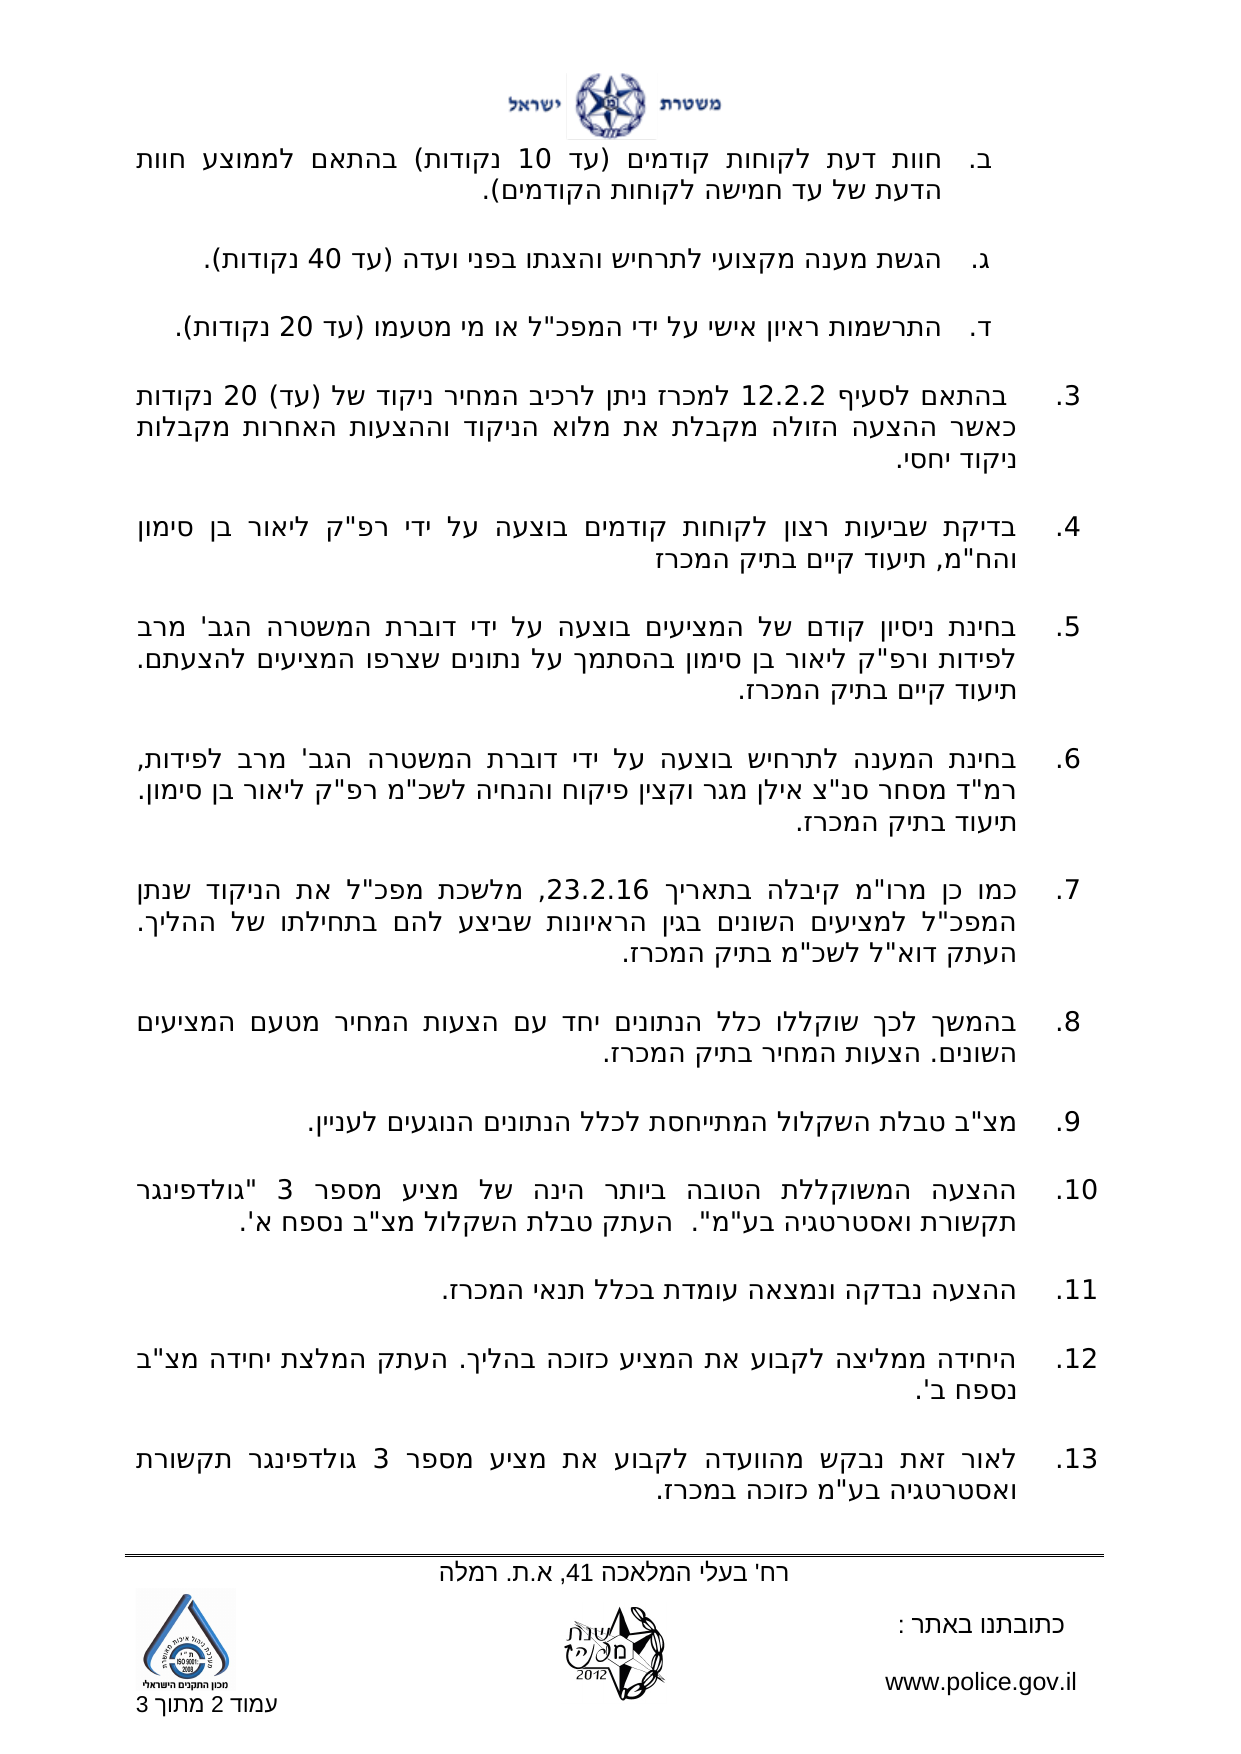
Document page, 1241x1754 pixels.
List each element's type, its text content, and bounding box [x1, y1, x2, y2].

list הגשת מענה מקצועי לתרחיש והצגתו בפני ועדה (עד 40 נקודות). [136, 243, 980, 274]
list כמו כן מרו"מ קיבלה בתאריך 23.2.16, מלשכת מפכ"ל את הניקוד שנתן המפכ"ל למציעים השונים בגין הראיונות שביצע להם בתחילתו של ההליך. העתק דוא"ל לשכ"מ בתיק המכרז. [136, 874, 1055, 969]
picture [479, 73, 749, 143]
list היחידה ממליצה לקבוע את המציע כזוכה בהליך. העתק המלצת יחידה מצ"ב נספח ב'. [136, 1343, 1055, 1406]
list התרשמות ראיון אישי על ידי המפכ"ל או מי מטעמו (עד 20 נקודות). [136, 311, 980, 343]
list חוות דעת לקוחות קודמים (עד 10 נקודות) בהתאם לממוצע חוות הדעת של עד חמישה לקוחות הקודמים). [136, 143, 980, 206]
list ההצעה נבדקה ונמצאה עומדת בכלל תנאי המכרז. [136, 1274, 1055, 1306]
list בהמשך לכך שוקללו כלל הנתונים יחד עם הצעות המחיר מטעם המציעים השונים. הצעות המחיר בתיק המכרז. [136, 1006, 1055, 1069]
list מצ"ב טבלת השקלול המתייחסת לכלל הנתונים הנוגעים לעניין. [136, 1106, 1055, 1138]
list ההצעה המשוקללת הטובה ביותר הינה של מציע מספר 3 "גולדפינגר תקשורת ואסטרטגיה בע"מ". העתק טבלת השקלול מצ"ב נספח א'. [136, 1174, 1055, 1238]
list בהתאם לסעיף 12.2.2 למכרז ניתן לרכיב המחיר ניקוד של (עד) 20 נקודות כאשר ההצעה הזולה מקבלת את מלוא הניקוד וההצעות האחרות מקבלות ניקוד יחסי. [136, 380, 1055, 474]
picture [135, 1588, 237, 1691]
list בדיקת שביעות רצון לקוחות קודמים בוצעה על ידי רפ"ק ליאור בן סימון והח"מ, תיעוד קיים בתיק המכרז [136, 511, 1055, 574]
list בחינת ניסיון קודם של המציעים בוצעה על ידי דוברת המשטרה הגב' מרב לפידות ורפ"ק ליאור בן סימון בהסתמך על נתונים שצרפו המציעים להצעתם. תיעוד קיים בתיק המכרז. [136, 611, 1055, 706]
picture [561, 1602, 667, 1704]
list בחינת המענה לתרחיש בוצעה על ידי דוברת המשטרה הגב' מרב לפידות, רמ"ד מסחר סנ"צ אילן מגר וקצין פיקוח והנחיה לשכ"מ רפ"ק ליאור בן סימון. תיעוד בתיק המכרז. [136, 743, 1055, 838]
list לאור זאת נבקש מהוועדה לקבוע את מציע מספר 3 גולדפינגר תקשורת ואסטרטגיה בע"מ כזוכה במכרז. [136, 1443, 1055, 1506]
